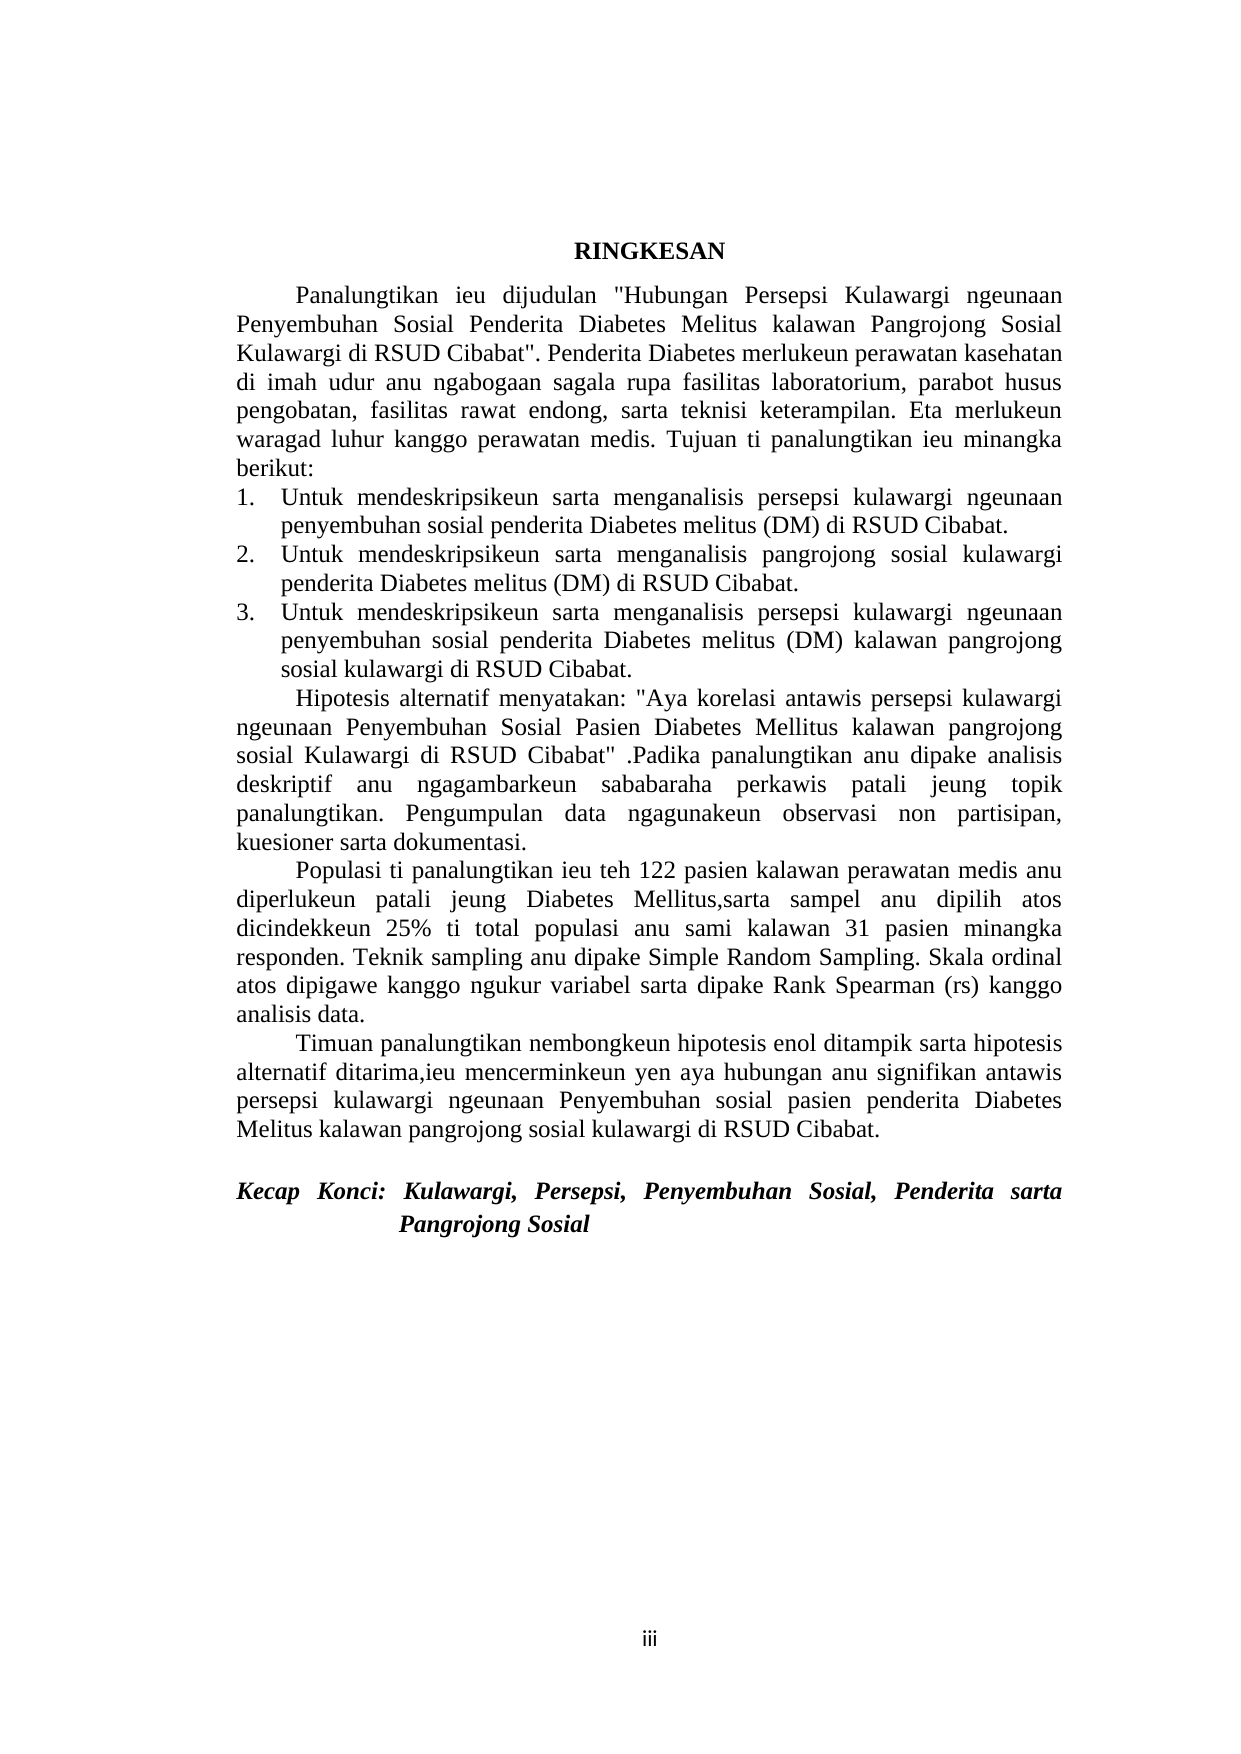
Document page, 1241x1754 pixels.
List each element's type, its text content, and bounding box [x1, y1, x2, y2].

text RINGKESAN [236, 236, 1063, 265]
list Untuk mendeskripsikeun sarta menganalisis persepsi kulawargi ngeunaan penyembuhan sosial penderita Diabetes melitus (DM) kalawan pangrojong sosial kulawargi di RSUD Cibabat. [236, 597, 1063, 683]
text Panalungtikan ieu dijudulan "Hubungan Persepsi Kulawargi ngeunaan Penyembuhan Sosial Penderita Diabetes Melitus kalawan Pangrojong Sosial Kulawargi di RSUD Cibabat". Penderita Diabetes merlukeun perawatan kasehatan di imah udur anu ngabogaan sagala rupa fasilitas laboratorium, parabot husus pengobatan, fasilitas rawat endong, sarta teknisi keterampilan. Eta merlukeun waragad luhur kanggo perawatan medis. Tujuan ti panalungtikan ieu minangka berikut: [236, 281, 1063, 482]
text Populasi ti panalungtikan ieu teh 122 pasien kalawan perawatan medis anu diperlukeun patali jeung Diabetes Mellitus,sarta sampel anu dipilih atos dicindekkeun 25% ti total populasi anu sami kalawan 31 pasien minangka responden. Teknik sampling anu dipake Simple Random Sampling. Skala ordinal atos dipigawe kanggo ngukur variabel sarta dipake Rank Spearman (rs) kanggo analisis data. [236, 856, 1063, 1028]
text Timuan panalungtikan nembongkeun hipotesis enol ditampik sarta hipotesis alternatif ditarima,ieu mencerminkeun yen aya hubungan anu signifikan antawis persepsi kulawargi ngeunaan Penyembuhan sosial pasien penderita Diabetes Melitus kalawan pangrojong sosial kulawargi di RSUD Cibabat. [236, 1028, 1063, 1143]
list Untuk mendeskripsikeun sarta menganalisis persepsi kulawargi ngeunaan penyembuhan sosial penderita Diabetes melitus (DM) di RSUD Cibabat. [236, 482, 1063, 539]
text Kecap Konci: Kulawargi, Persepsi, Penyembuhan Sosial, Penderita sarta Pangrojong Sosial [236, 1176, 1063, 1238]
text Hipotesis alternatif menyatakan: "Aya korelasi antawis persepsi kulawargi ngeunaan Penyembuhan Sosial Pasien Diabetes Mellitus kalawan pangrojong sosial Kulawargi di RSUD Cibabat" .Padika panalungtikan anu dipake analisis deskriptif anu ngagambarkeun sababaraha perkawis patali jeung topik panalungtikan. Pengumpulan data ngagunakeun observasi non partisipan, kuesioner sarta dokumentasi. [236, 683, 1063, 856]
list Untuk mendeskripsikeun sarta menganalisis pangrojong sosial kulawargi penderita Diabetes melitus (DM) di RSUD Cibabat. [236, 539, 1063, 597]
